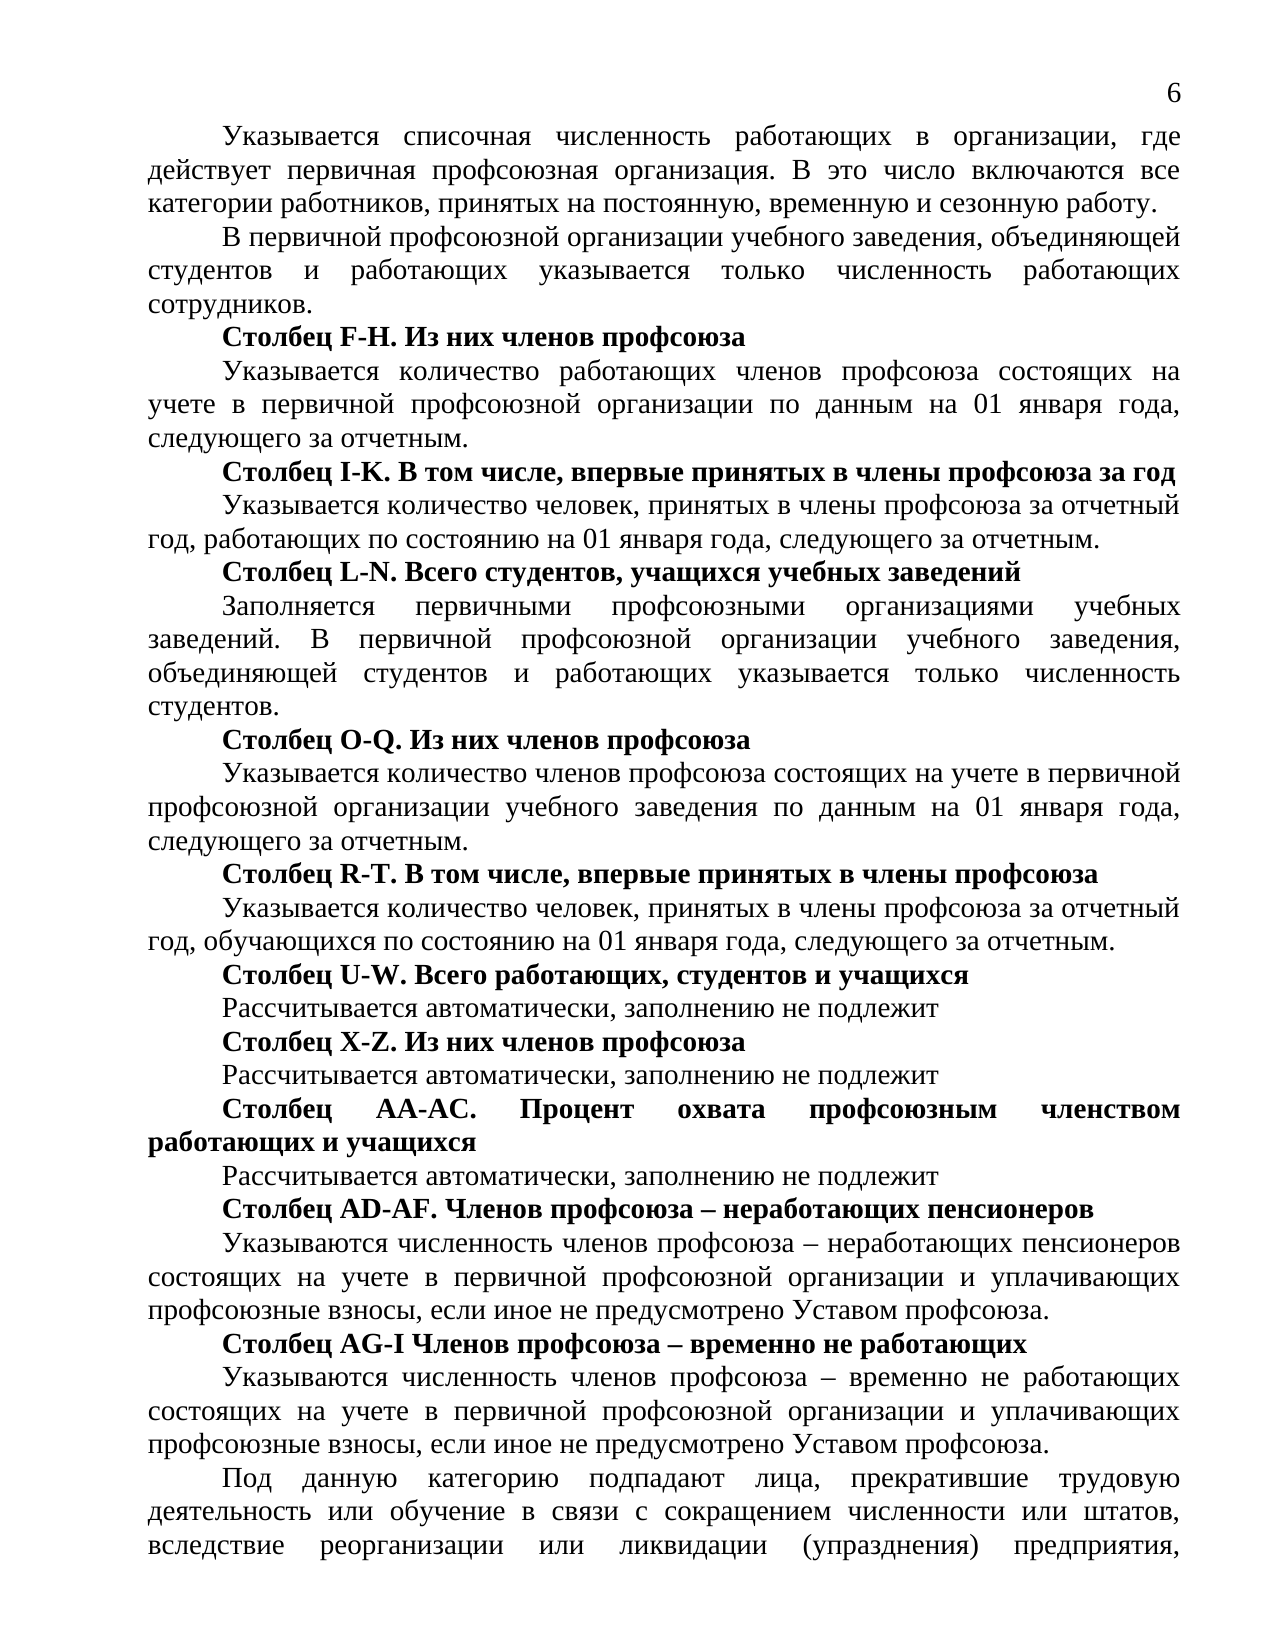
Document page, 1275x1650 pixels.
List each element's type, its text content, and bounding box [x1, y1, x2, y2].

text Столбец O-Q. Из них членов профсоюза [148, 722, 1181, 756]
text Столбец AD-AF. Членов профсоюза – неработающих пенсионеров [148, 1192, 1181, 1225]
text Заполняется первичными профсоюзными организациями учебных заведений. В первичной профсоюзной организации учебного заведения, объединяющей студентов и работающих указывается только численность студентов. [148, 588, 1181, 722]
text Указываются численность членов профсоюза – неработающих пенсионеров состоящих на учете в первичной профсоюзной организации и уплачивающих профсоюзные взносы, если иное не предусмотрено Уставом профсоюза. [148, 1225, 1181, 1326]
text Рассчитывается автоматически, заполнению не подлежит [148, 990, 1181, 1024]
text Указывается количество человек, принятых в члены профсоюза за отчетный год, обучающихся по состоянию на 01 января года, следующего за отчетным. [148, 890, 1181, 957]
text Столбец L-N. Всего студентов, учащихся учебных заведений [148, 554, 1181, 588]
text Указывается количество работающих членов профсоюза состоящих на учете в первичной профсоюзной организации по данным на 01 января года, следующего за отчетным. [148, 353, 1181, 454]
text Указывается количество человек, принятых в члены профсоюза за отчетный год, работающих по состоянию на 01 января года, следующего за отчетным. [148, 487, 1181, 554]
text Столбец I-K. В том числе, впервые принятых в члены профсоюза за год [148, 454, 1181, 487]
text Столбец AG-I Членов профсоюза – временно не работающих [148, 1326, 1181, 1359]
text В первичной профсоюзной организации учебного заведения, объединяющей студентов и работающих указывается только численность работающих сотрудников. [148, 219, 1181, 319]
text Указываются численность членов профсоюза – временно не работающих состоящих на учете в первичной профсоюзной организации и уплачивающих профсоюзные взносы, если иное не предусмотрено Уставом профсоюза. [148, 1359, 1181, 1460]
text Столбец AA-AC. Процент охвата профсоюзным членством работающих и учащихся [148, 1091, 1181, 1158]
text Рассчитывается автоматически, заполнению не подлежит [148, 1057, 1181, 1091]
text Столбец F-H. Из них членов профсоюза [148, 319, 1181, 353]
text Указывается количество членов профсоюза состоящих на учете в первичной профсоюзной организации учебного заведения по данным на 01 января года, следующего за отчетным. [148, 756, 1181, 856]
text Рассчитывается автоматически, заполнению не подлежит [148, 1158, 1181, 1192]
text Столбец R-T. В том числе, впервые принятых в члены профсоюза [148, 856, 1181, 890]
text Указывается списочная численность работающих в организации, где действует первичная профсоюзная организация. В это число включаются все категории работников, принятых на постоянную, временную и сезонную работу. [148, 118, 1181, 219]
text Столбец X-Z. Из них членов профсоюза [148, 1024, 1181, 1057]
text Столбец U-W. Всего работающих, студентов и учащихся [148, 957, 1181, 990]
